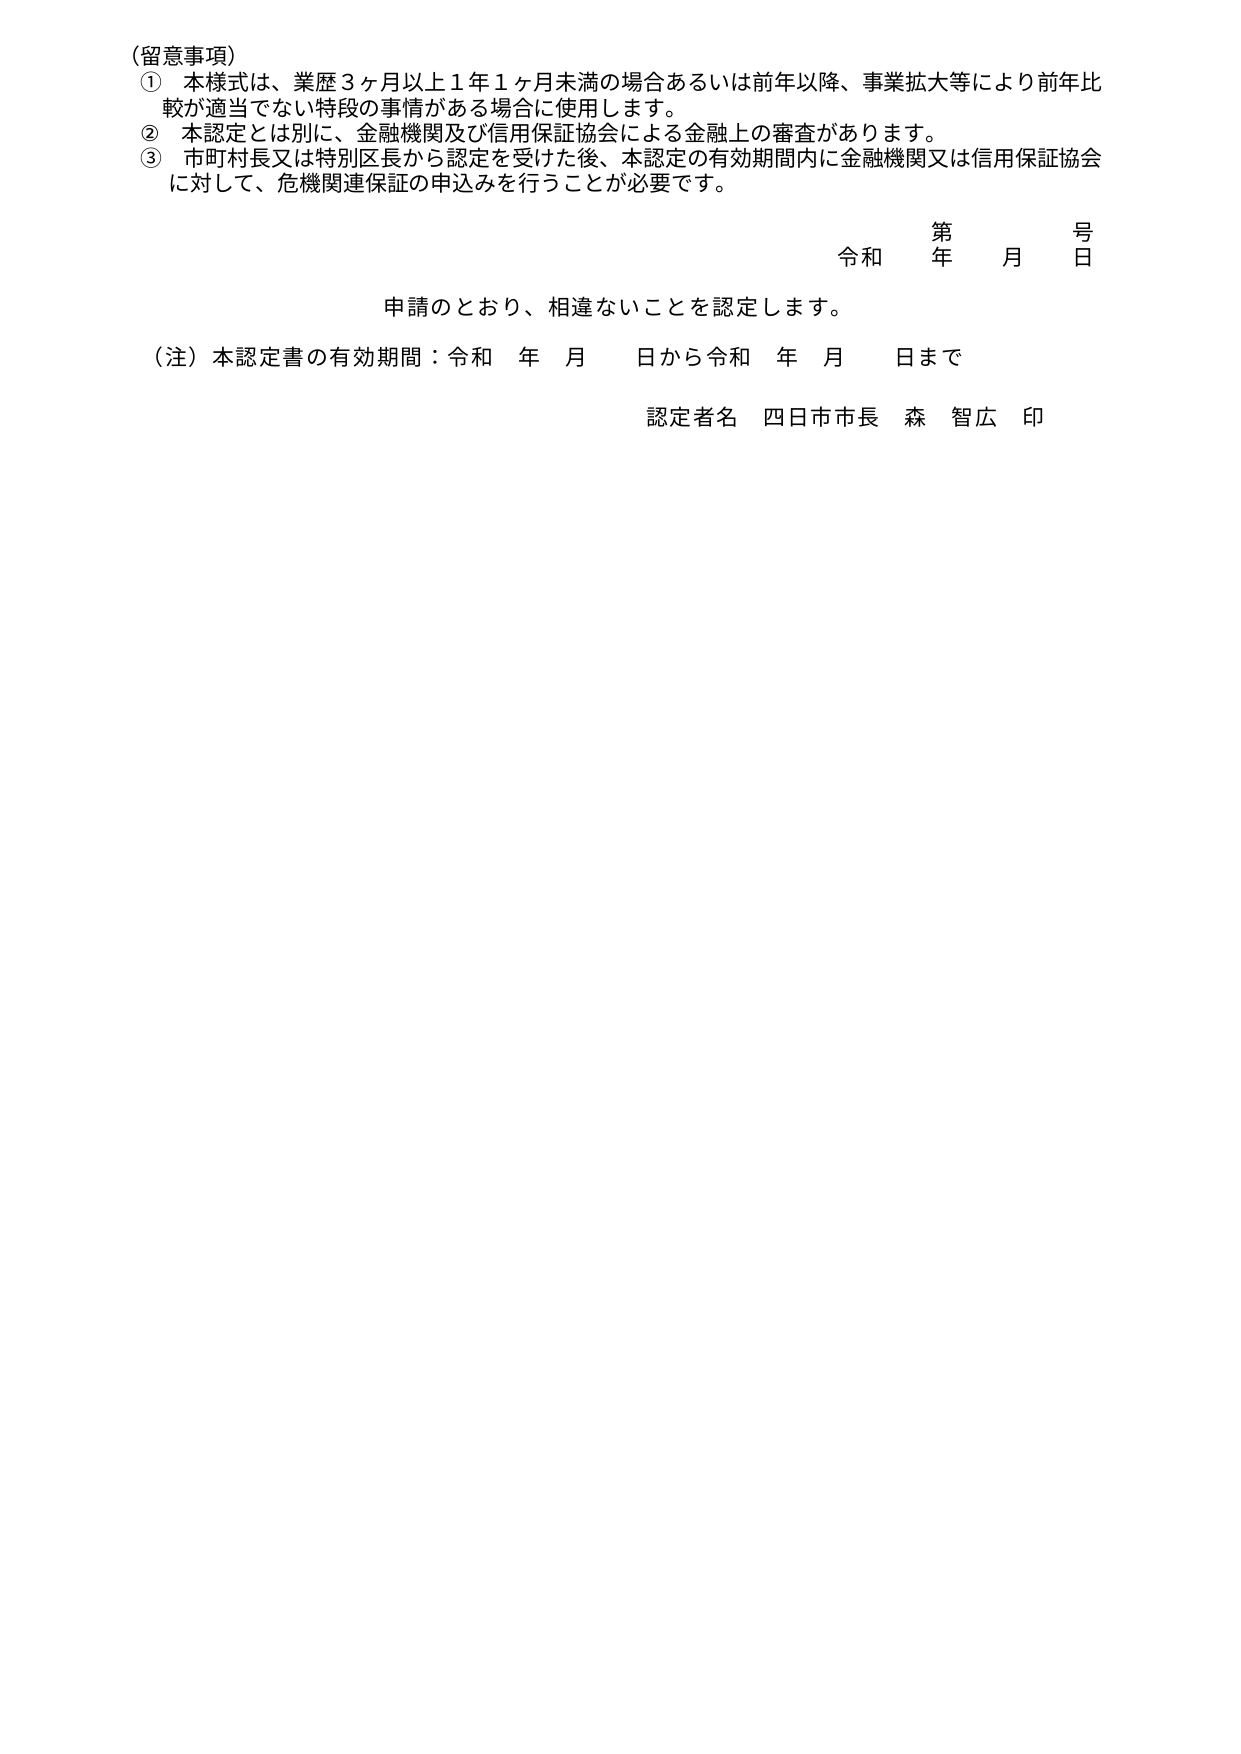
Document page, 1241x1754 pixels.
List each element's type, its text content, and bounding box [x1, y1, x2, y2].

text ① 本様式は、業歴３ヶ月以上１年１ヶ月未満の場合あるいは前年以降、事業拡大等により前年比較が適当でない特段の事情がある場合に使用します。 [118, 70, 1122, 121]
text ③ 市町村長又は特別区長から認定を受けた後、本認定の有効期間内に金融機関又は信用保証協会に対して、危機関連保証の申込みを行うことが必要です。 [118, 147, 1122, 197]
text ② 本認定とは別に、金融機関及び信用保証協会による金融上の審査があります。 [140, 121, 1122, 147]
text （留意事項） [118, 44, 1122, 70]
